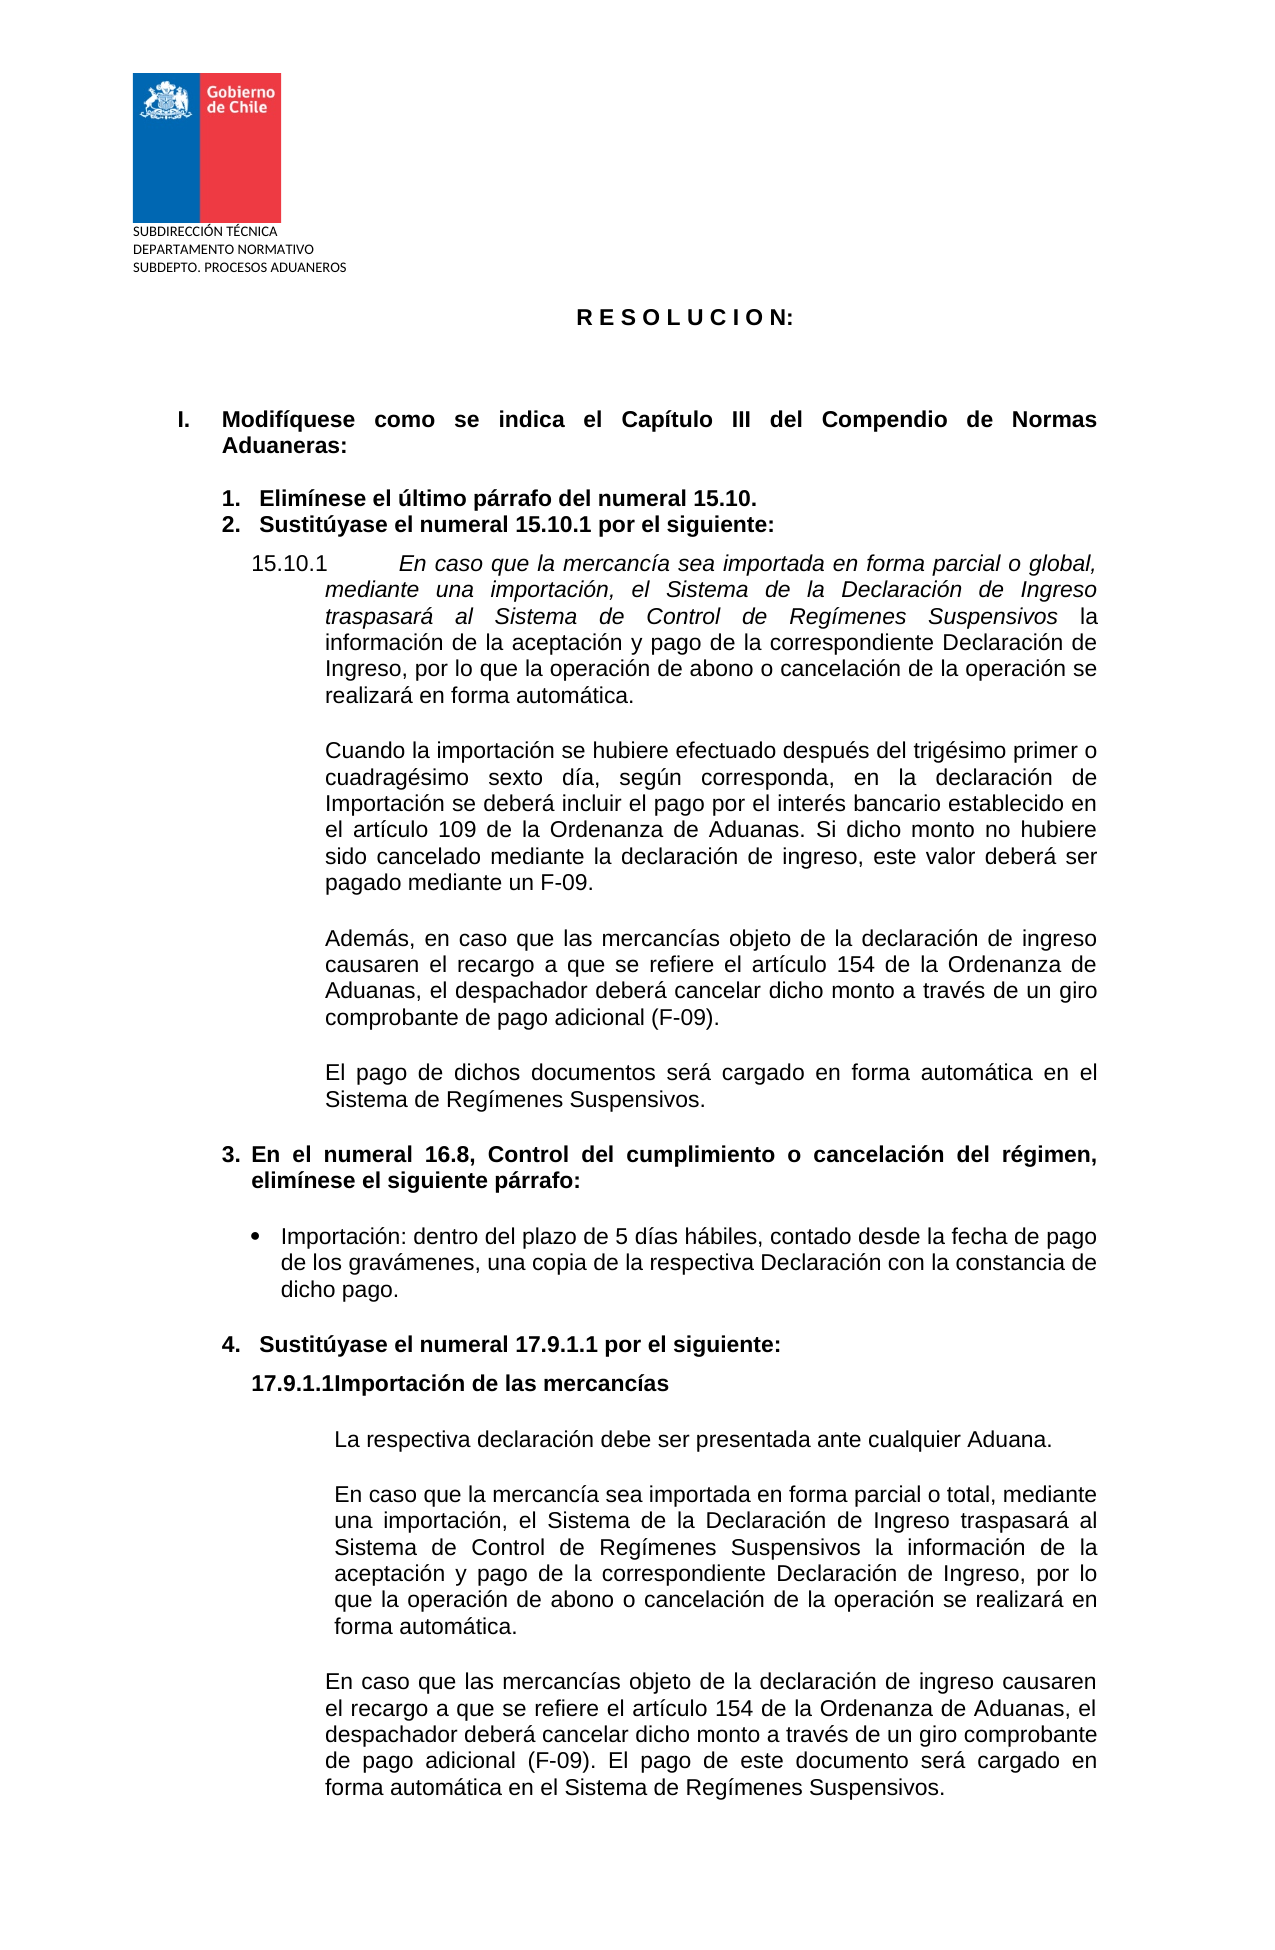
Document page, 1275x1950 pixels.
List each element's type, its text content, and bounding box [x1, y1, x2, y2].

text Cuando la importación se hubiere efectuado después del trigésimo primer o cuadragésimo sexto día, según corresponda, en la declaración de Importación se deberá incluir el pago por el interés bancario establecido en el artículo 109 de la Ordenanza de Aduanas. Si dicho monto no hubiere sido cancelado mediante la declaración de ingreso, este valor deberá ser pagado mediante un F-09. [325, 737, 1098, 895]
list Importación: dentro del plazo de 5 días hábiles, contado desde la fecha de pago de los gravámenes, una copia de la respectiva Declaración con la constancia de dicho pago. [251, 1223, 1098, 1302]
list Importación de las mercancías [251, 1370, 1098, 1396]
list En el numeral 16.8, Control del cumplimiento o cancelación del régimen, elimínese el siguiente párrafo: [222, 1141, 1098, 1194]
text Además, en caso que las mercancías objeto de la declaración de ingreso causaren el recargo a que se refiere el artículo 154 de la Ordenanza de Aduanas, el despachador deberá cancelar dicho monto a través de un giro comprobante de pago adicional (F-09). [325, 924, 1098, 1030]
text El pago de dichos documentos será cargado en forma automática en el Sistema de Regímenes Suspensivos. [325, 1059, 1098, 1112]
text R E S O L U C I O N: [177, 304, 1098, 330]
list En caso que la mercancía sea importada en forma parcial o global, mediante una importación, el Sistema de la Declaración de Ingreso traspasará al Sistema de Control de Regímenes Suspensivos la información de la aceptación y pago de la correspondiente Declaración de Ingreso, por lo que la operación de abono o cancelación de la operación se realizará en forma automática. [251, 550, 1098, 708]
text La respectiva declaración debe ser presentada ante cualquier Aduana. [334, 1426, 1098, 1452]
list Modifíquese como se indica el Capítulo III del Compendio de Normas Aduaneras: [177, 406, 1098, 458]
list Sustitúyase el numeral 15.10.1 por el siguiente: [222, 511, 1098, 537]
list Elimínese el último párrafo del numeral 15.10. [222, 485, 1098, 511]
text En caso que la mercancía sea importada en forma parcial o total, mediante una importación, el Sistema de la Declaración de Ingreso traspasará al Sistema de Control de Regímenes Suspensivos la información de la aceptación y pago de la correspondiente Declaración de Ingreso, por lo que la operación de abono o cancelación de la operación se realizará en forma automática. [334, 1481, 1098, 1639]
picture [132, 73, 282, 223]
list Sustitúyase el numeral 17.9.1.1 por el siguiente: [222, 1331, 1098, 1357]
text En caso que las mercancías objeto de la declaración de ingreso causaren el recargo a que se refiere el artículo 154 de la Ordenanza de Aduanas, el despachador deberá cancelar dicho monto a través de un giro comprobante de pago adicional (F-09). El pago de este documento será cargado en forma automática en el Sistema de Regímenes Suspensivos. [325, 1668, 1098, 1800]
